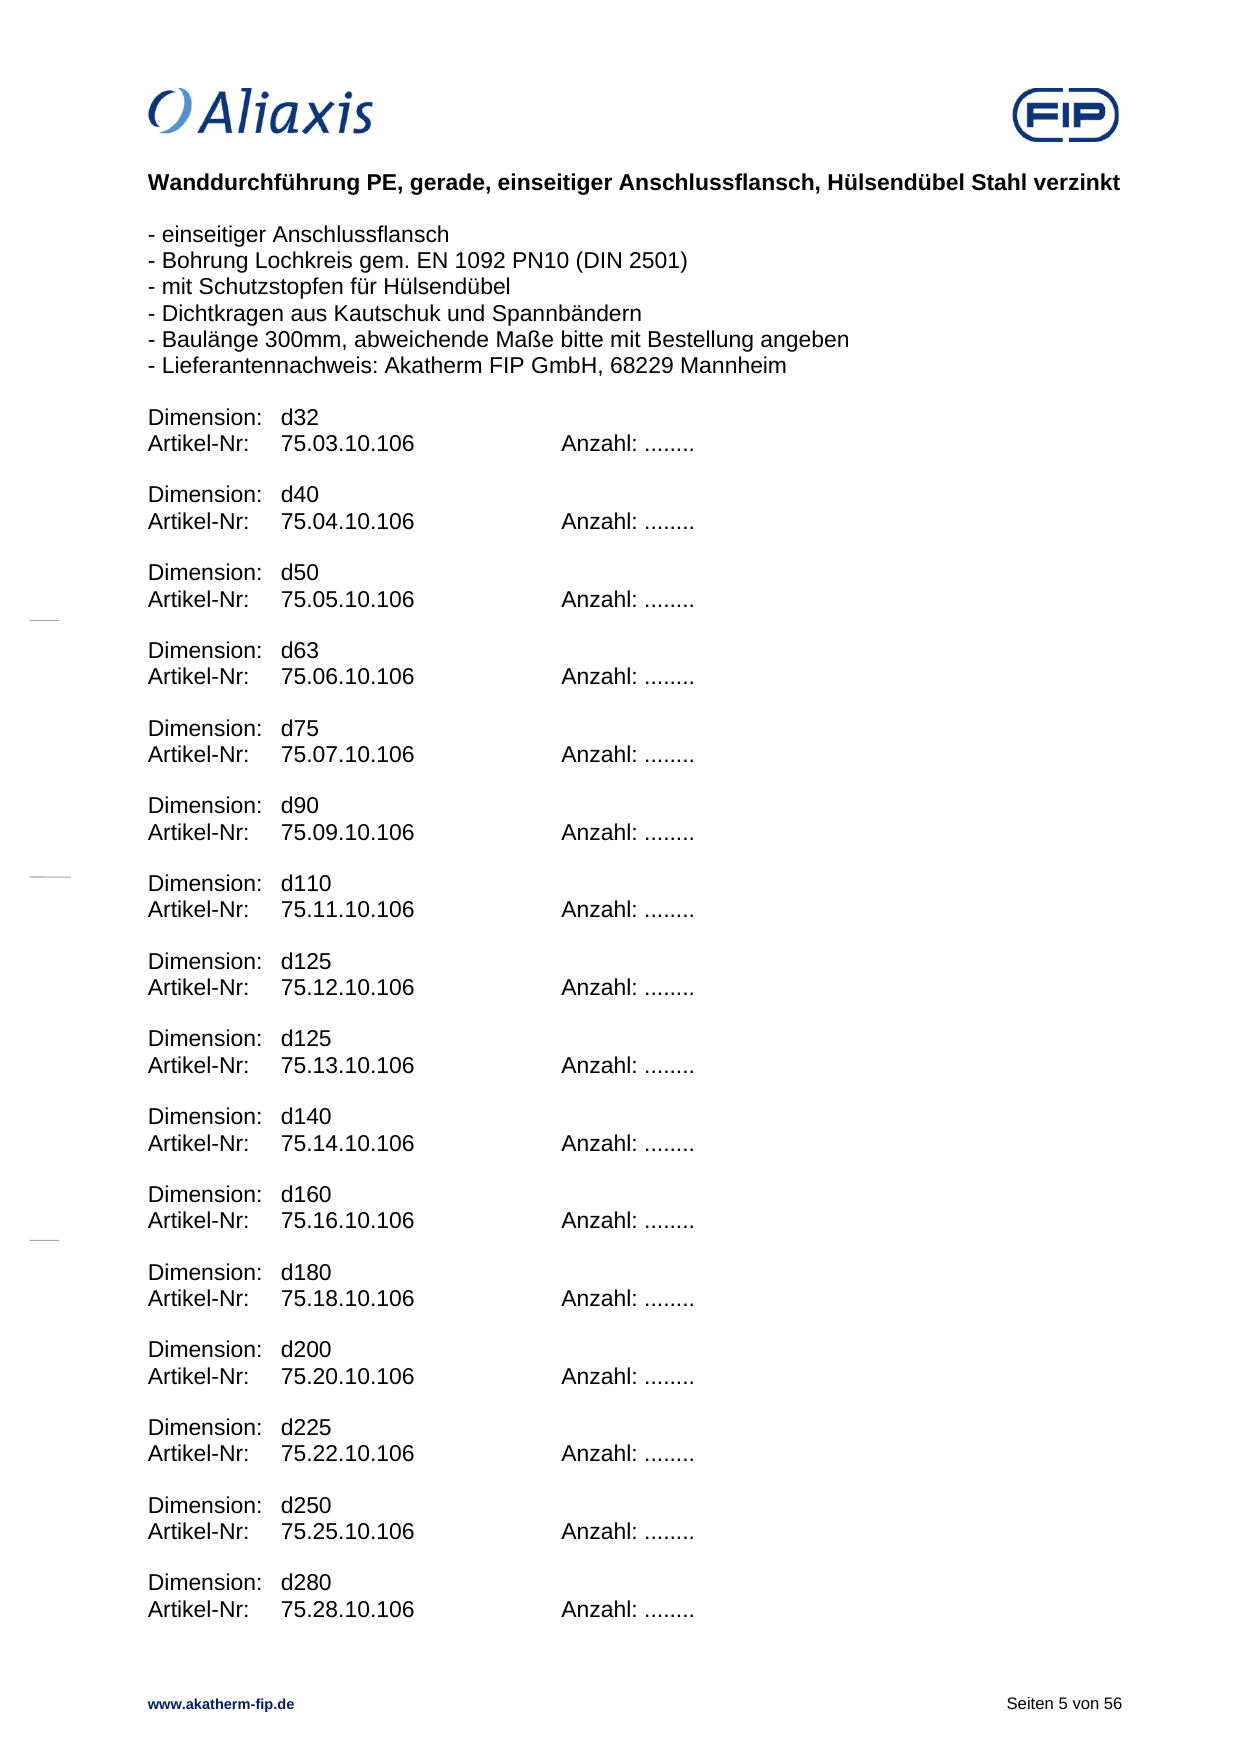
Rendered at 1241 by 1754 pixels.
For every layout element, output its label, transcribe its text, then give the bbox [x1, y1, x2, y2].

text Dimension: d63 Artikel-Nr: 75.06.10.106 Anzahl: ........ [148, 637, 1122, 689]
text Dimension: d160 Artikel-Nr: 75.16.10.106 Anzahl: ........ [148, 1181, 1122, 1233]
text Dimension: d90 Artikel-Nr: 75.09.10.106 Anzahl: ........ [148, 792, 1122, 845]
subtitle Wanddurchführung PE, gerade, einseitiger Anschlussflansch, Hülsendübel Stahl verzinkt [148, 169, 1122, 196]
text Dimension: d125 Artikel-Nr: 75.13.10.106 Anzahl: ........ [148, 1025, 1122, 1078]
text Dimension: d125 Artikel-Nr: 75.12.10.106 Anzahl: ........ [148, 948, 1122, 1000]
text Dimension: d40 Artikel-Nr: 75.04.10.106 Anzahl: ........ [148, 481, 1122, 534]
text Dimension: d50 Artikel-Nr: 75.05.10.106 Anzahl: ........ [148, 559, 1122, 612]
text Dimension: d32 Artikel-Nr: 75.03.10.106 Anzahl: ........ [148, 404, 1122, 456]
text Dimension: d250 Artikel-Nr: 75.25.10.106 Anzahl: ........ [148, 1492, 1122, 1544]
text Dimension: d280 Artikel-Nr: 75.28.10.106 Anzahl: ........ [148, 1569, 1122, 1622]
picture [1012, 88, 1119, 142]
text Dimension: d140 Artikel-Nr: 75.14.10.106 Anzahl: ........ [148, 1103, 1122, 1156]
text Dimension: d225 Artikel-Nr: 75.22.10.106 Anzahl: ........ [148, 1414, 1122, 1467]
text - einseitiger Anschlussflansch - Bohrung Lochkreis gem. EN 1092 PN10 (DIN 2501) - mit Schutzstopfen für Hülsendübel - Dichtkragen aus Kautschuk und Spannbändern - Baulänge 300mm, abweichende Maße bitte mit Bestellung angeben - Lieferantennachweis: Akatherm FIP GmbH, 68229 Mannheim [148, 221, 1122, 379]
text Dimension: d110 Artikel-Nr: 75.11.10.106 Anzahl: ........ [148, 870, 1122, 923]
text Dimension: d180 Artikel-Nr: 75.18.10.106 Anzahl: ........ [148, 1258, 1122, 1311]
text Dimension: d75 Artikel-Nr: 75.07.10.106 Anzahl: ........ [148, 714, 1122, 767]
text Dimension: d200 Artikel-Nr: 75.20.10.106 Anzahl: ........ [148, 1336, 1122, 1389]
picture [148, 88, 373, 134]
